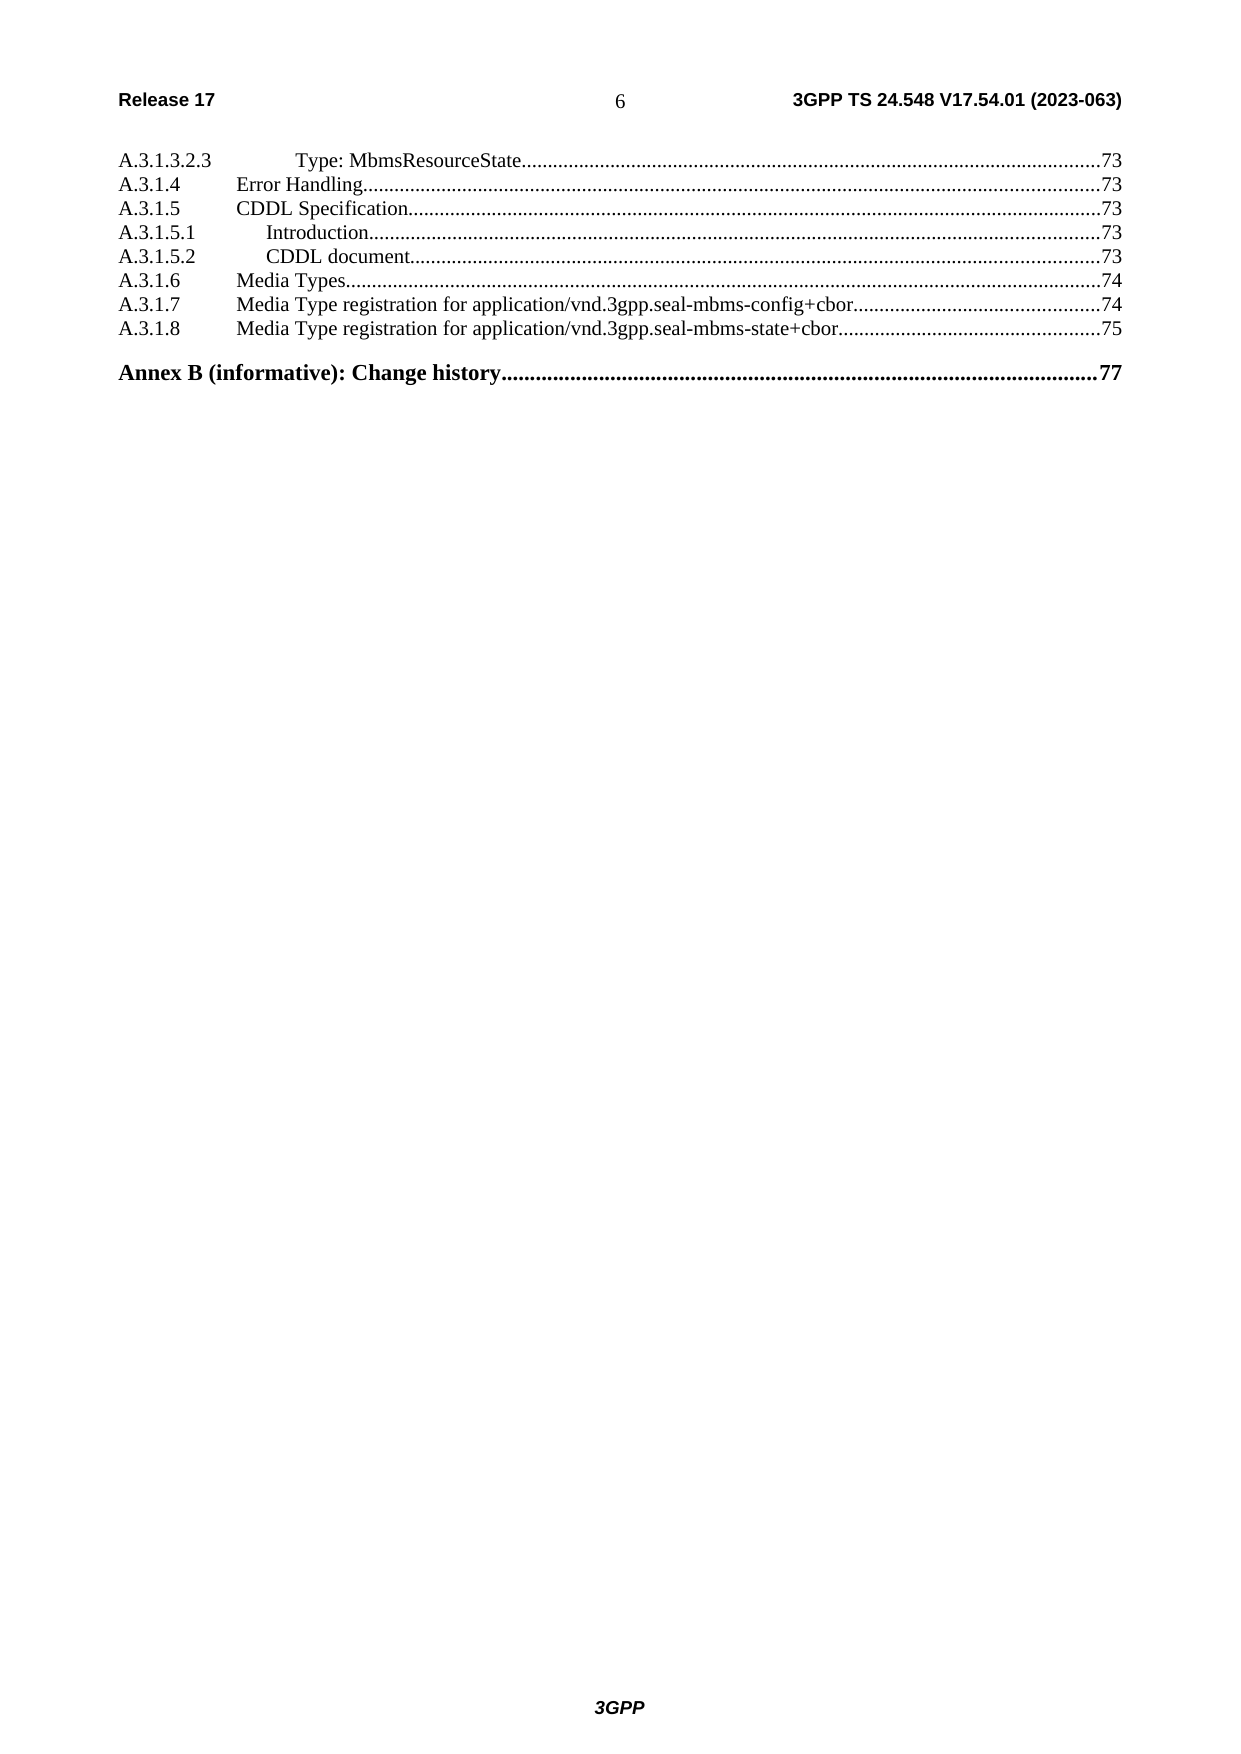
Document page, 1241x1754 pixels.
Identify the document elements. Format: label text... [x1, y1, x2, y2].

text A.3.1.5.2 CDDL document 73 [118, 244, 1122, 268]
text A.3.1.8 Media Type registration for application/vnd.3gpp.seal-mbms-state+cbor 75 [118, 316, 1122, 340]
text A.3.1.4 Error Handling 73 [118, 172, 1122, 196]
text A.3.1.7 Media Type registration for application/vnd.3gpp.seal-mbms-config+cbor 74 [118, 292, 1122, 316]
text Annex B (informative): Change history 77 [118, 359, 1122, 385]
text A.3.1.6 Media Types 74 [118, 268, 1122, 292]
text A.3.1.5.1 Introduction 73 [118, 220, 1122, 244]
text A.3.1.5 CDDL Specification 73 [118, 196, 1122, 220]
text A.3.1.3.2.3 Type: MbmsResourceState 73 [118, 147, 1122, 172]
